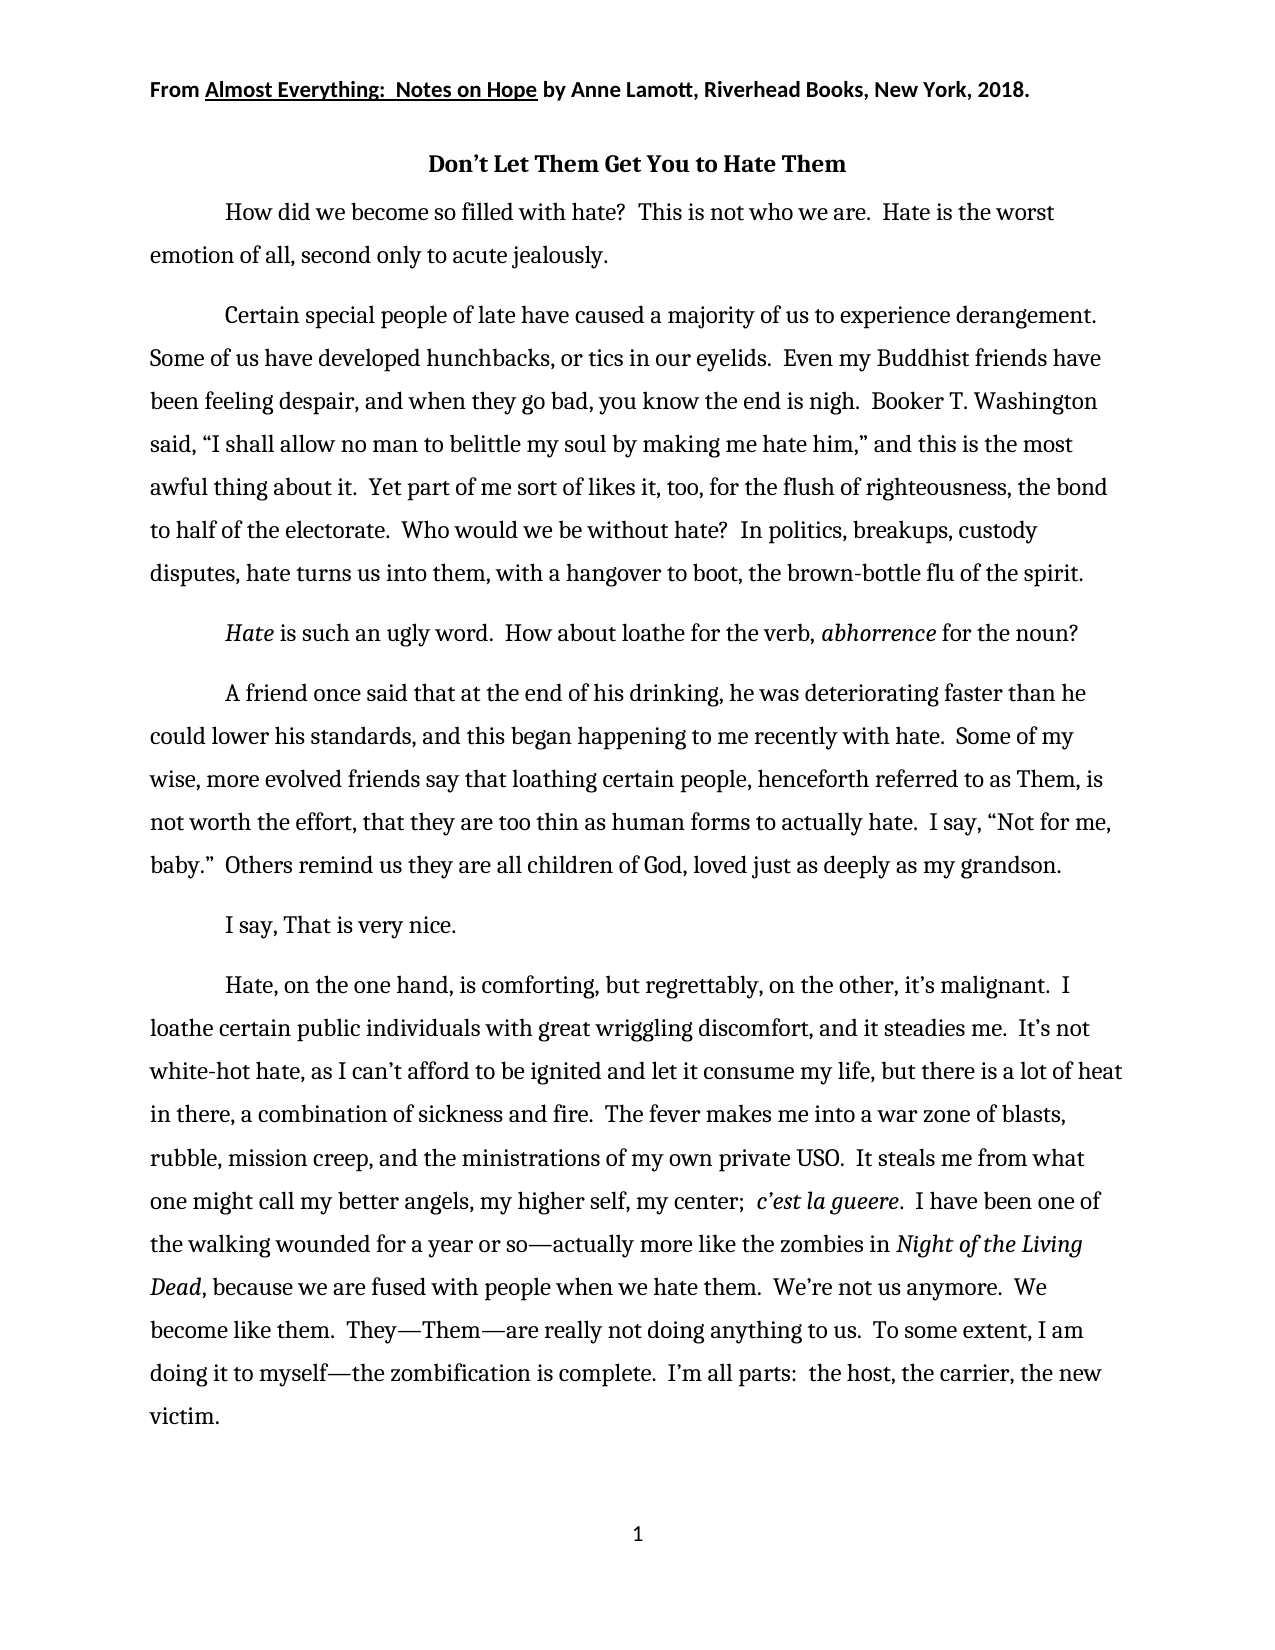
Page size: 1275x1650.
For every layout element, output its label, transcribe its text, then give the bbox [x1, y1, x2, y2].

text How did we become so filled with hate? This is not who we are. Hate is the worst emotion of all, second only to acute jealously. [150, 198, 1125, 269]
text A friend once said that at the end of his drinking, he was deteriorating faster than he could lower his standards, and this began happening to me recently with hate. Some of my wise, more evolved friends say that loathing certain people, henceforth referred to as Them, is not worth the effort, that they are too thin as human forms to actually hate. I say, “Not for me, baby.” Others remind us they are all children of God, loved just as deeply as my grandson. [150, 679, 1125, 880]
subtitle Don’t Let Them Get You to Hate Them [150, 150, 1125, 179]
text I say, That is very nice. [150, 911, 1125, 940]
text Hate, on the one hand, is comforting, but regrettably, on the other, it’s malignant. I loathe certain public individuals with great wriggling discomfort, and it steadies me. It’s not white-hot hate, as I can’t afford to be ignited and let it consume my life, but there is a lot of heat in there, a combination of sickness and fire. The fever makes me into a war zone of blasts, rubble, mission creep, and the ministrations of my own private USO. It steals me from what one might call my better angels, my higher self, my center; c’est la gueere. I have been one of the walking wounded for a year or so—actually more like the zombies in Night of the Living Dead, because we are fused with people when we hate them. We’re not us anymore. We become like them. They—Them—are really not doing anything to us. To some extent, I am doing it to myself—the zombification is complete. I’m all parts: the host, the carrier, the new victim. [150, 971, 1125, 1431]
text Certain special people of late have caused a majority of us to experience derangement. Some of us have developed hunchbacks, or tics in our eyelids. Even my Buddhist friends have been feeling despair, and when they go bad, you know the end is nigh. Booker T. Washington said, “I shall allow no man to belittle my soul by making me hate him,” and this is the most awful thing about it. Yet part of me sort of likes it, too, for the flush of righteousness, the bond to half of the electorate. Who would we be without hate? In politics, breakups, custody disputes, hate turns us into them, with a hangover to boot, the brown-bottle flu of the spirit. [150, 301, 1125, 588]
text Hate is such an ugly word. How about loathe for the verb, abhorrence for the noun? [150, 619, 1125, 648]
